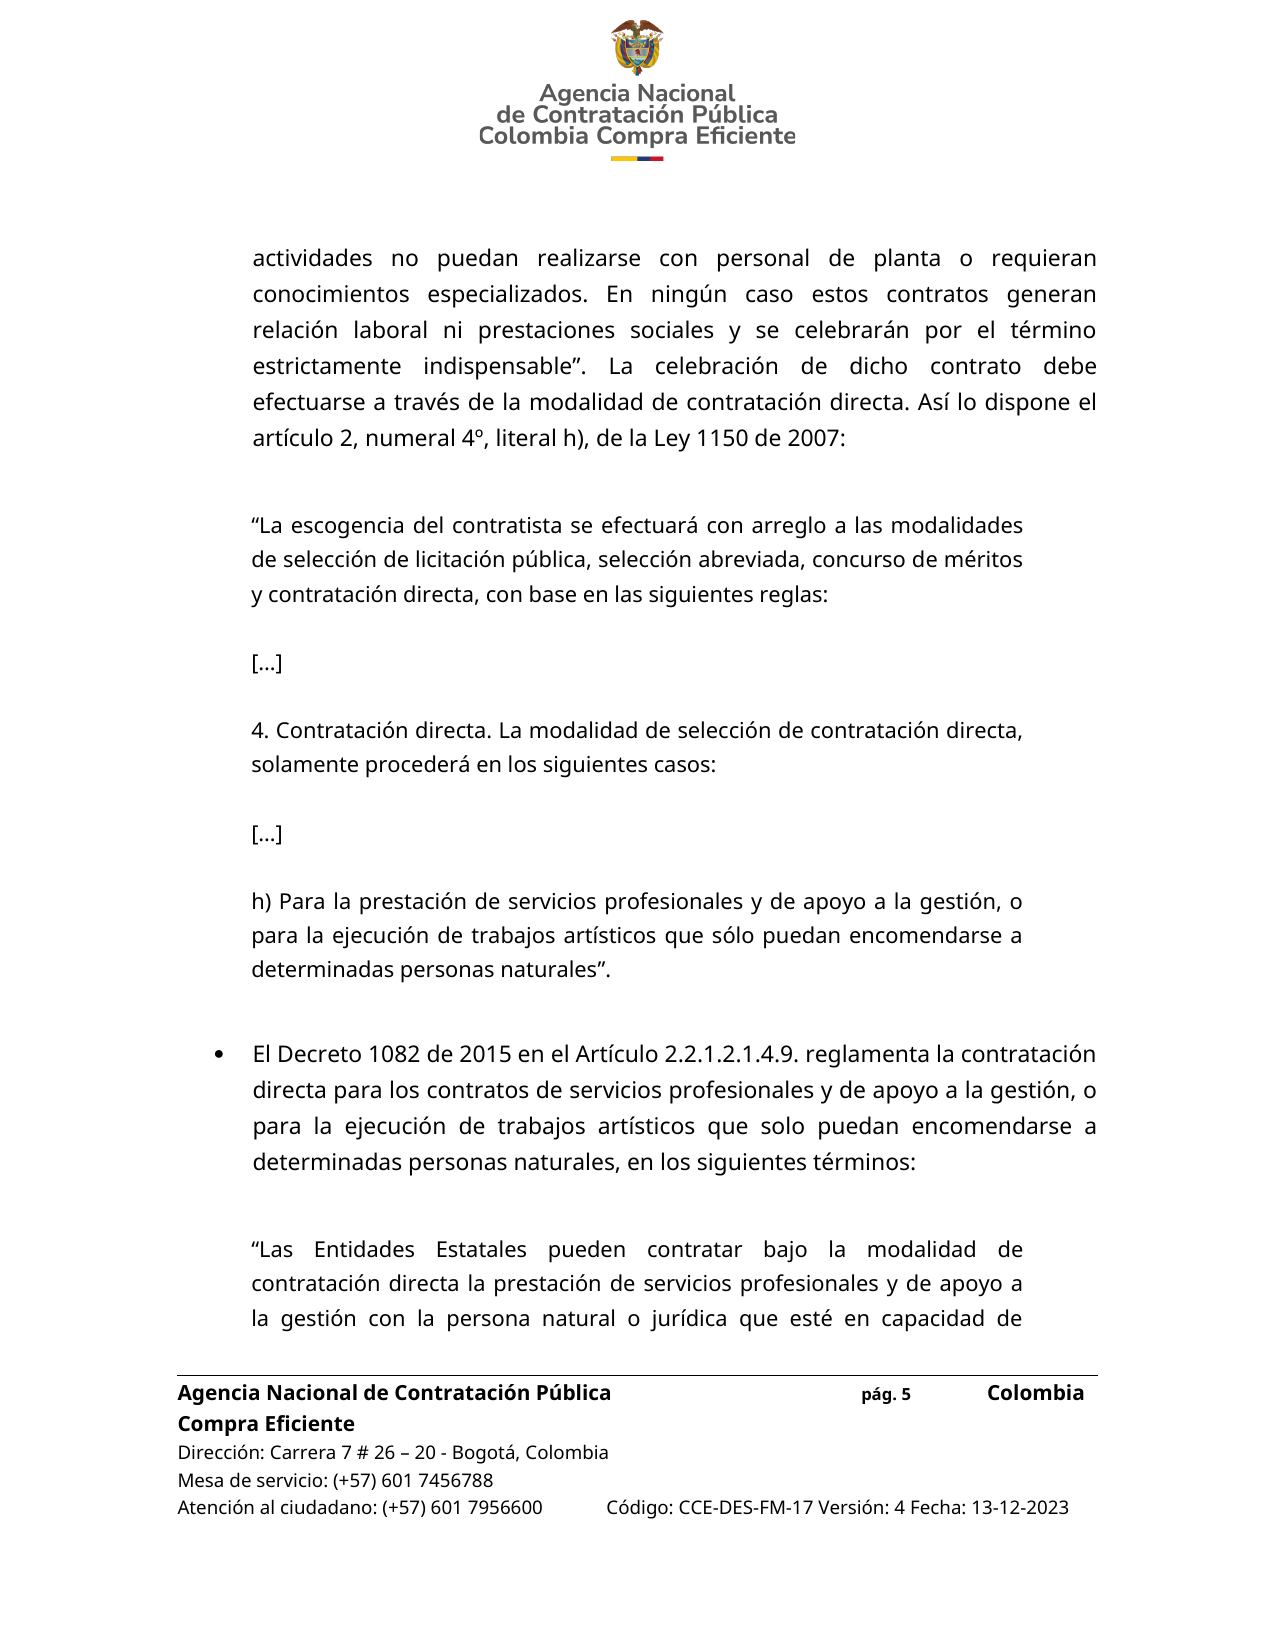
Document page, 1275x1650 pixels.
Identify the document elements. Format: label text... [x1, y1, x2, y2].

picture [479, 20, 796, 161]
text 4. Contratación directa. La modalidad de selección de contratación directa, solamente procederá en los siguientes casos: [251, 715, 1024, 779]
text […] [251, 647, 1024, 677]
text […] [251, 818, 1024, 847]
text “La escogencia del contratista se efectuará con arreglo a las modalidades de selección de licitación pública, selección abreviada, concurso de méritos y contratación directa, con base en las siguientes reglas: [251, 510, 1024, 608]
list El Decreto 1082 de 2015 en el Artículo 2.2.1.2.1.4.9. reglamenta la contratación directa para los contratos de servicios profesionales y de apoyo a la gestión, o para la ejecución de trabajos artísticos que solo puedan encomendarse a determinadas personas naturales, en los siguientes términos: [215, 1038, 1098, 1177]
text h) Para la prestación de servicios profesionales y de apoyo a la gestión, o para la ejecución de trabajos artísticos que sólo puedan encomendarse a determinadas personas naturales”. [251, 886, 1024, 984]
